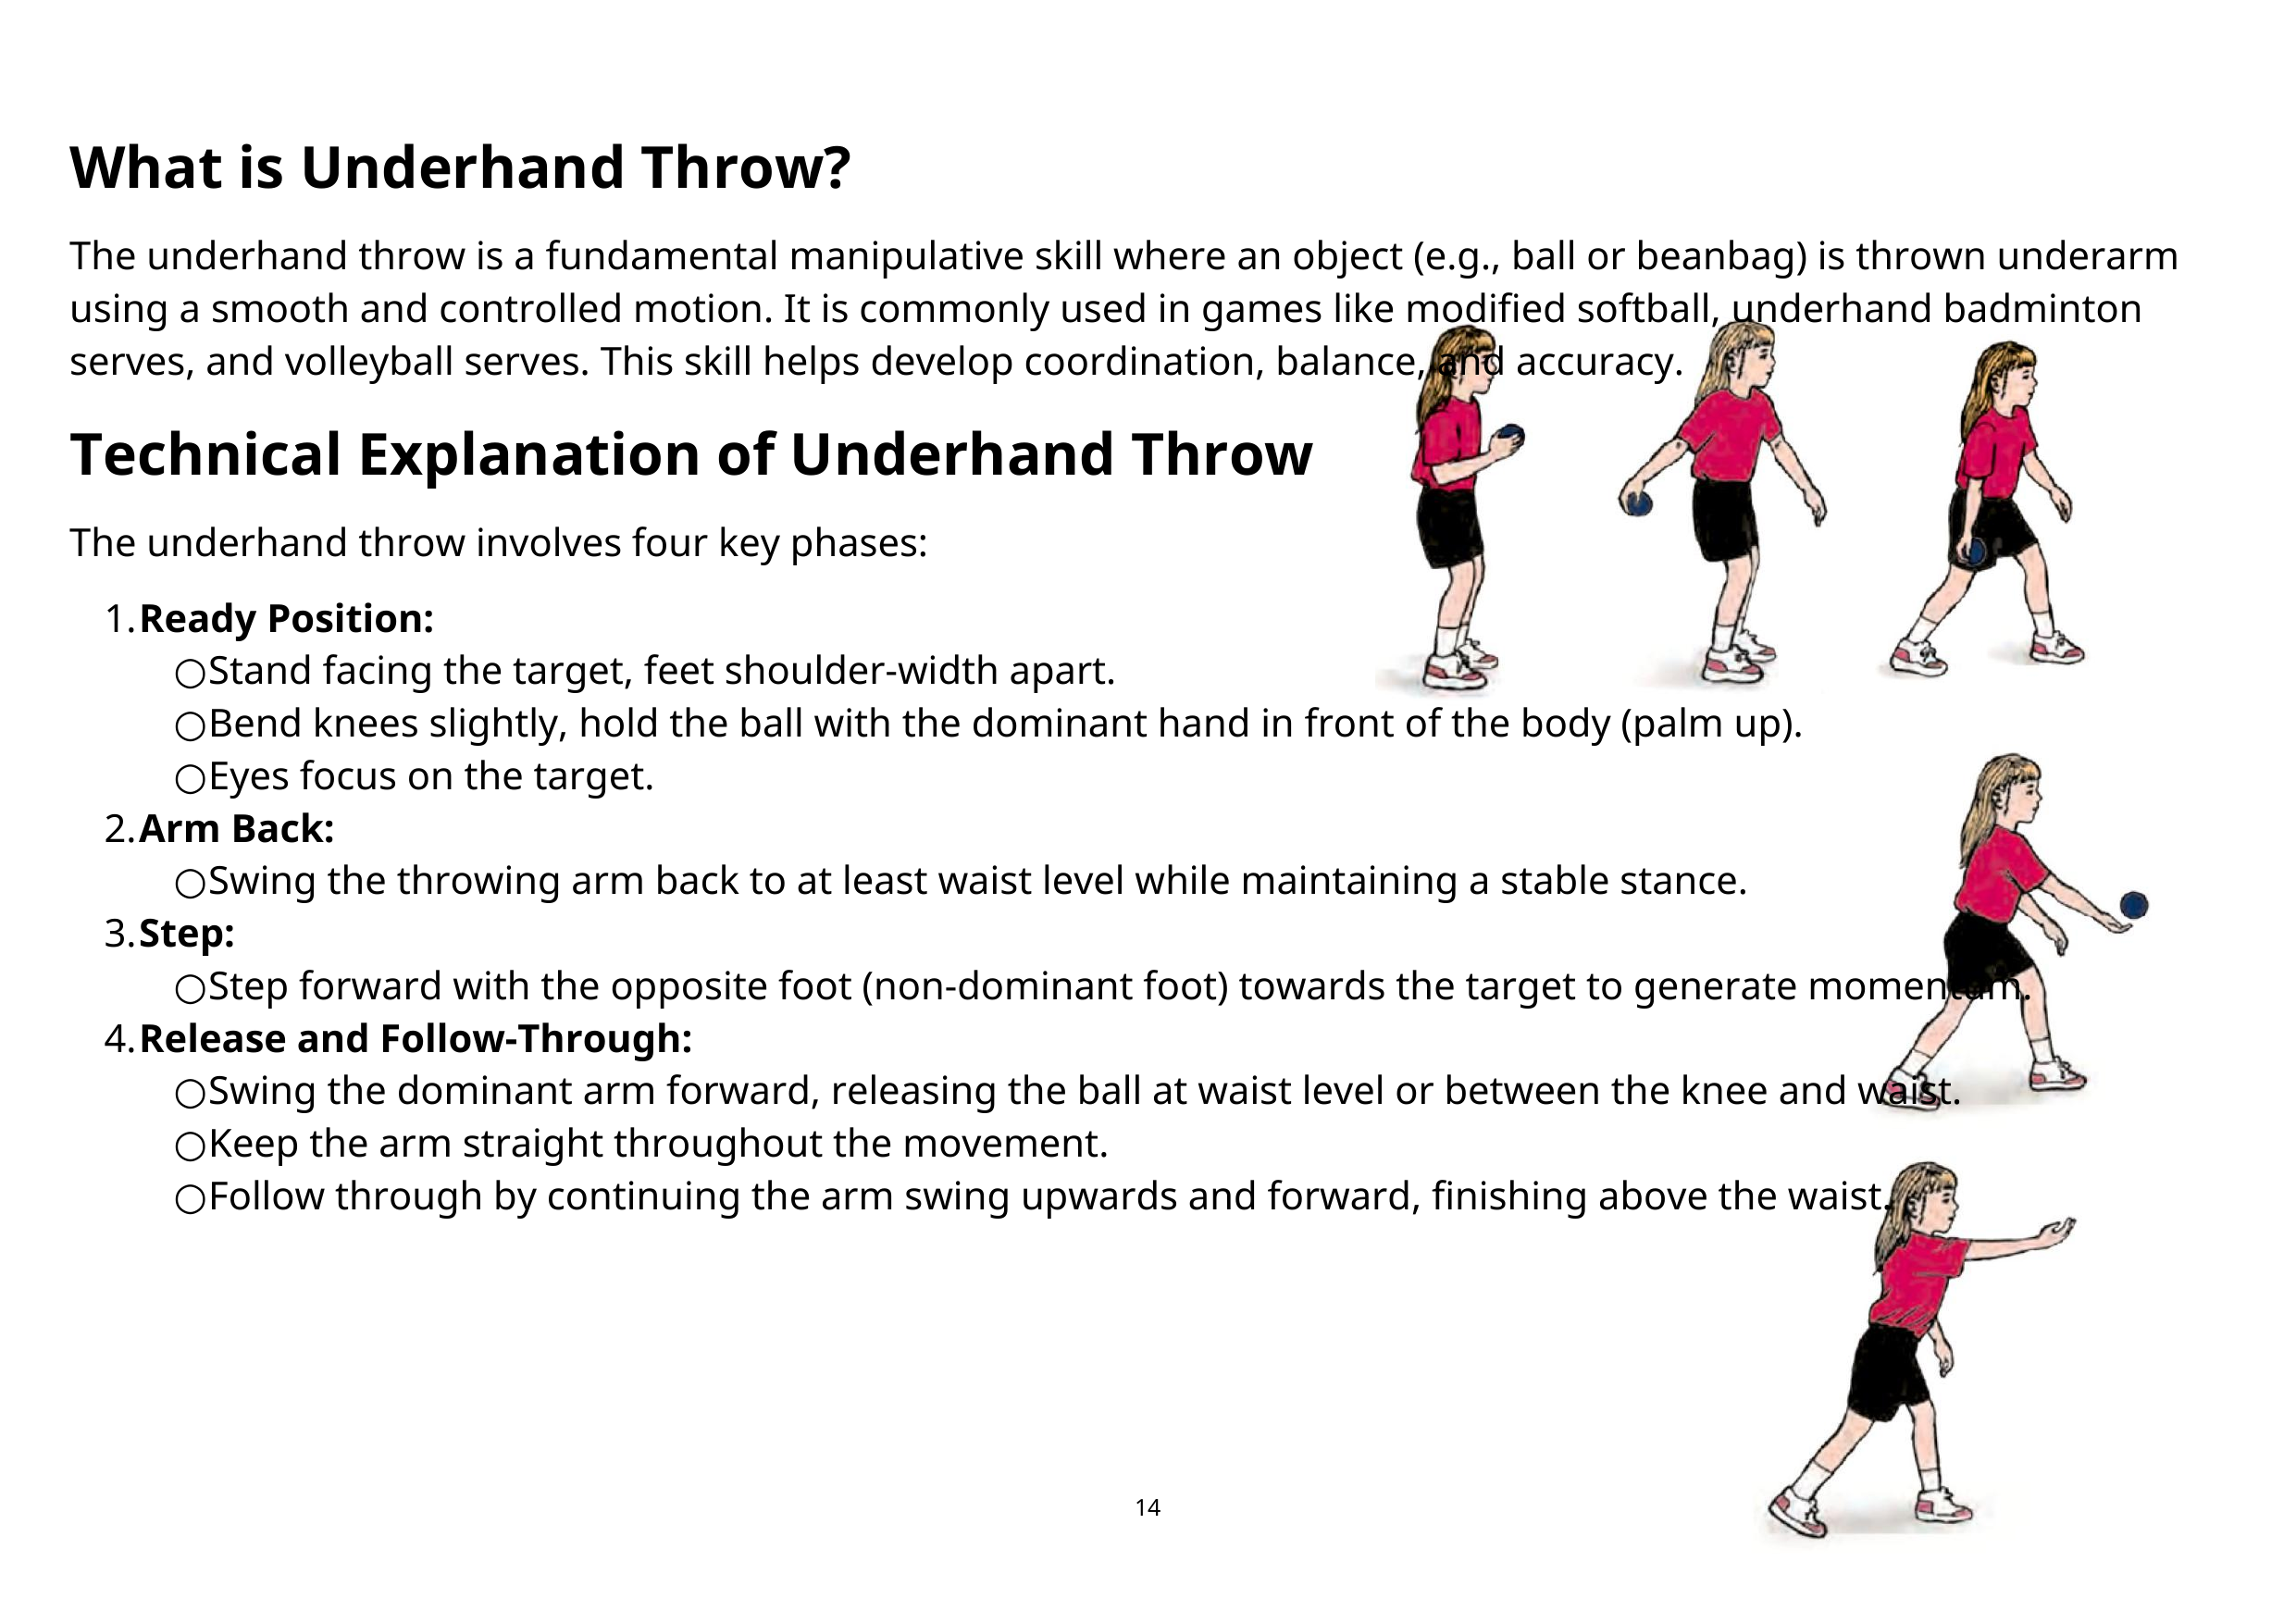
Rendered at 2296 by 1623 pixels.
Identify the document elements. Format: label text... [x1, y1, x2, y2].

subtitle What is Underhand Throw? [69, 127, 2226, 205]
picture [1751, 1221, 2091, 1554]
picture [1602, 386, 2103, 414]
list Swing the throwing arm back to at least waist level while maintaining a stable stance. [173, 853, 2226, 906]
list Swing the dominant arm forward, releasing the ball at waist level or between the knee and waist. [173, 1063, 2226, 1116]
list Keep the arm straight throughout the movement. [173, 1116, 2226, 1169]
picture [1375, 386, 1567, 414]
picture [1375, 492, 1567, 515]
list Eyes focus on the target. [173, 749, 2226, 801]
list Release and Follow-Through: [104, 1011, 2226, 1063]
list Stand facing the target, feet shoulder-width apart. [173, 643, 2226, 696]
text The underhand throw involves four key phases: [69, 515, 2226, 567]
list Follow through by continuing the arm swing upwards and forward, finishing above the waist. [173, 1169, 2226, 1221]
list Ready Position: [104, 590, 2226, 643]
picture [1375, 567, 1567, 590]
list Arm Back: [104, 801, 2226, 853]
subtitle Technical Explanation of Underhand Throw [69, 414, 2226, 492]
text The underhand throw is a fundamental manipulative skill where an object (e.g., ball or beanbag) is thrown underarm using a smooth and controlled motion. It is commonly used in games like modified softball, underhand badminton serves, and volleyball serves. This skill helps develop coordination, balance, and accuracy. [69, 229, 2226, 386]
list Step forward with the opposite foot (non-dominant foot) towards the target to generate momentum. [173, 959, 2226, 1011]
list Bend knees slightly, hold the ball with the dominant hand in front of the body (palm up). [173, 696, 2226, 749]
picture [1602, 492, 2103, 515]
picture [1602, 567, 2103, 590]
list Step: [104, 906, 2226, 959]
